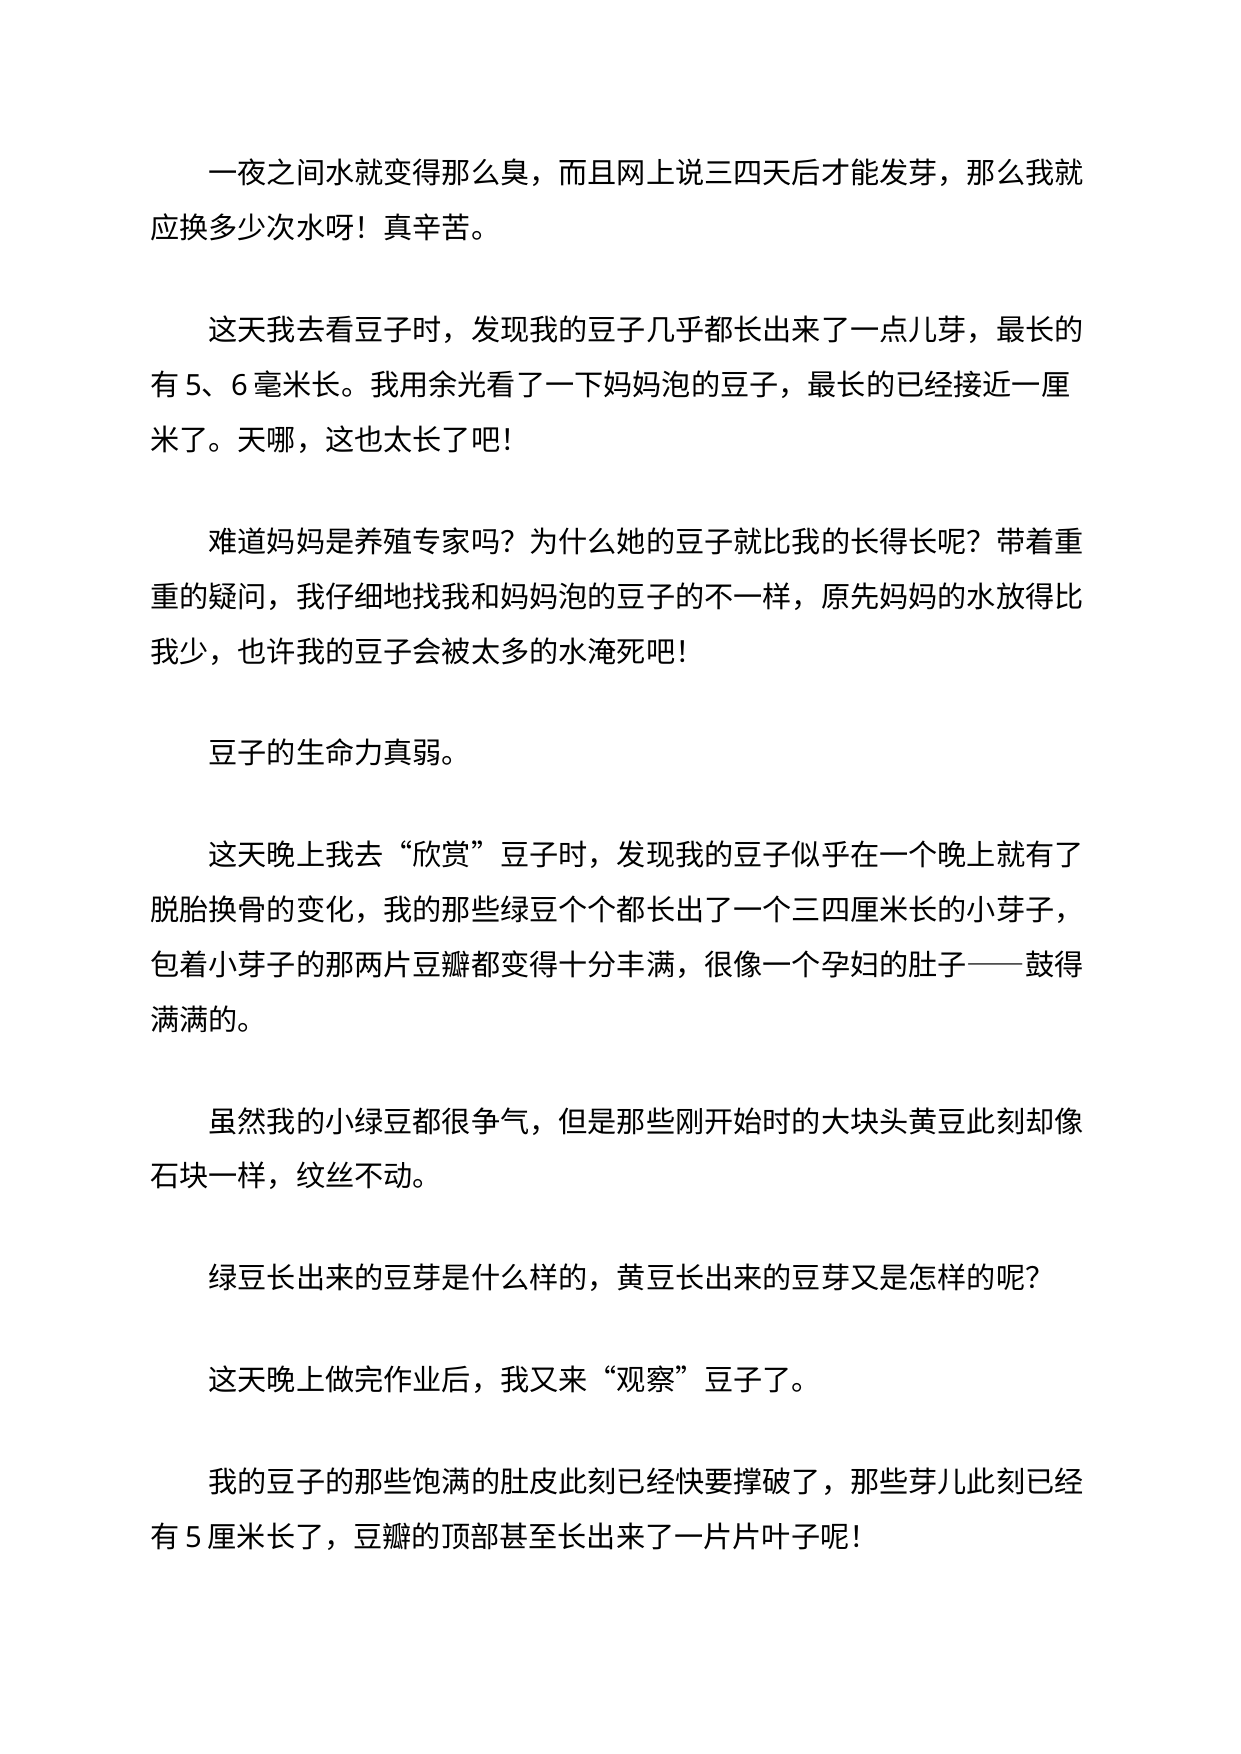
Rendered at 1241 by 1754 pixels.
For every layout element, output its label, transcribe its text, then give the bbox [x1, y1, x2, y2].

text 这天晚上我去“欣赏”豆子时，发现我的豆子似乎在一个晚上就有了脱胎换骨的变化，我的那些绿豆个个都长出了一个三四厘米长的小芽子，包着小芽子的那两片豆瓣都变得十分丰满，很像一个孕妇的肚子――鼓得满满的。 [150, 832, 1090, 1039]
text 难道妈妈是养殖专家吗？为什么她的豆子就比我的长得长呢？带着重重的疑问，我仔细地找我和妈妈泡的豆子的不一样，原先妈妈的水放得比我少，也许我的豆子会被太多的水淹死吧！ [150, 518, 1090, 670]
text 绿豆长出来的豆芽是什么样的，黄豆长出来的豆芽又是怎样的呢？ [150, 1255, 1090, 1297]
text 虽然我的小绿豆都很争气，但是那些刚开始时的大块头黄豆此刻却像石块一样，纹丝不动。 [150, 1098, 1090, 1195]
text 这天晚上做完作业后，我又来“观察”豆子了。 [150, 1357, 1090, 1399]
text 一夜之间水就变得那么臭，而且网上说三四天后才能发芽，那么我就应换多少次水呀！真辛苦。 [150, 150, 1090, 247]
text 我的豆子的那些饱满的肚皮此刻已经快要撑破了，那些芽儿此刻已经有5厘米长了，豆瓣的顶部甚至长出来了一片片叶子呢！ [150, 1458, 1090, 1556]
text 这天我去看豆子时，发现我的豆子几乎都长出来了一点儿芽，最长的有5、6毫米长。我用余光看了一下妈妈泡的豆子，最长的已经接近一厘米了。天哪，这也太长了吧！ [150, 307, 1090, 459]
text 豆子的生命力真弱。 [150, 730, 1090, 772]
